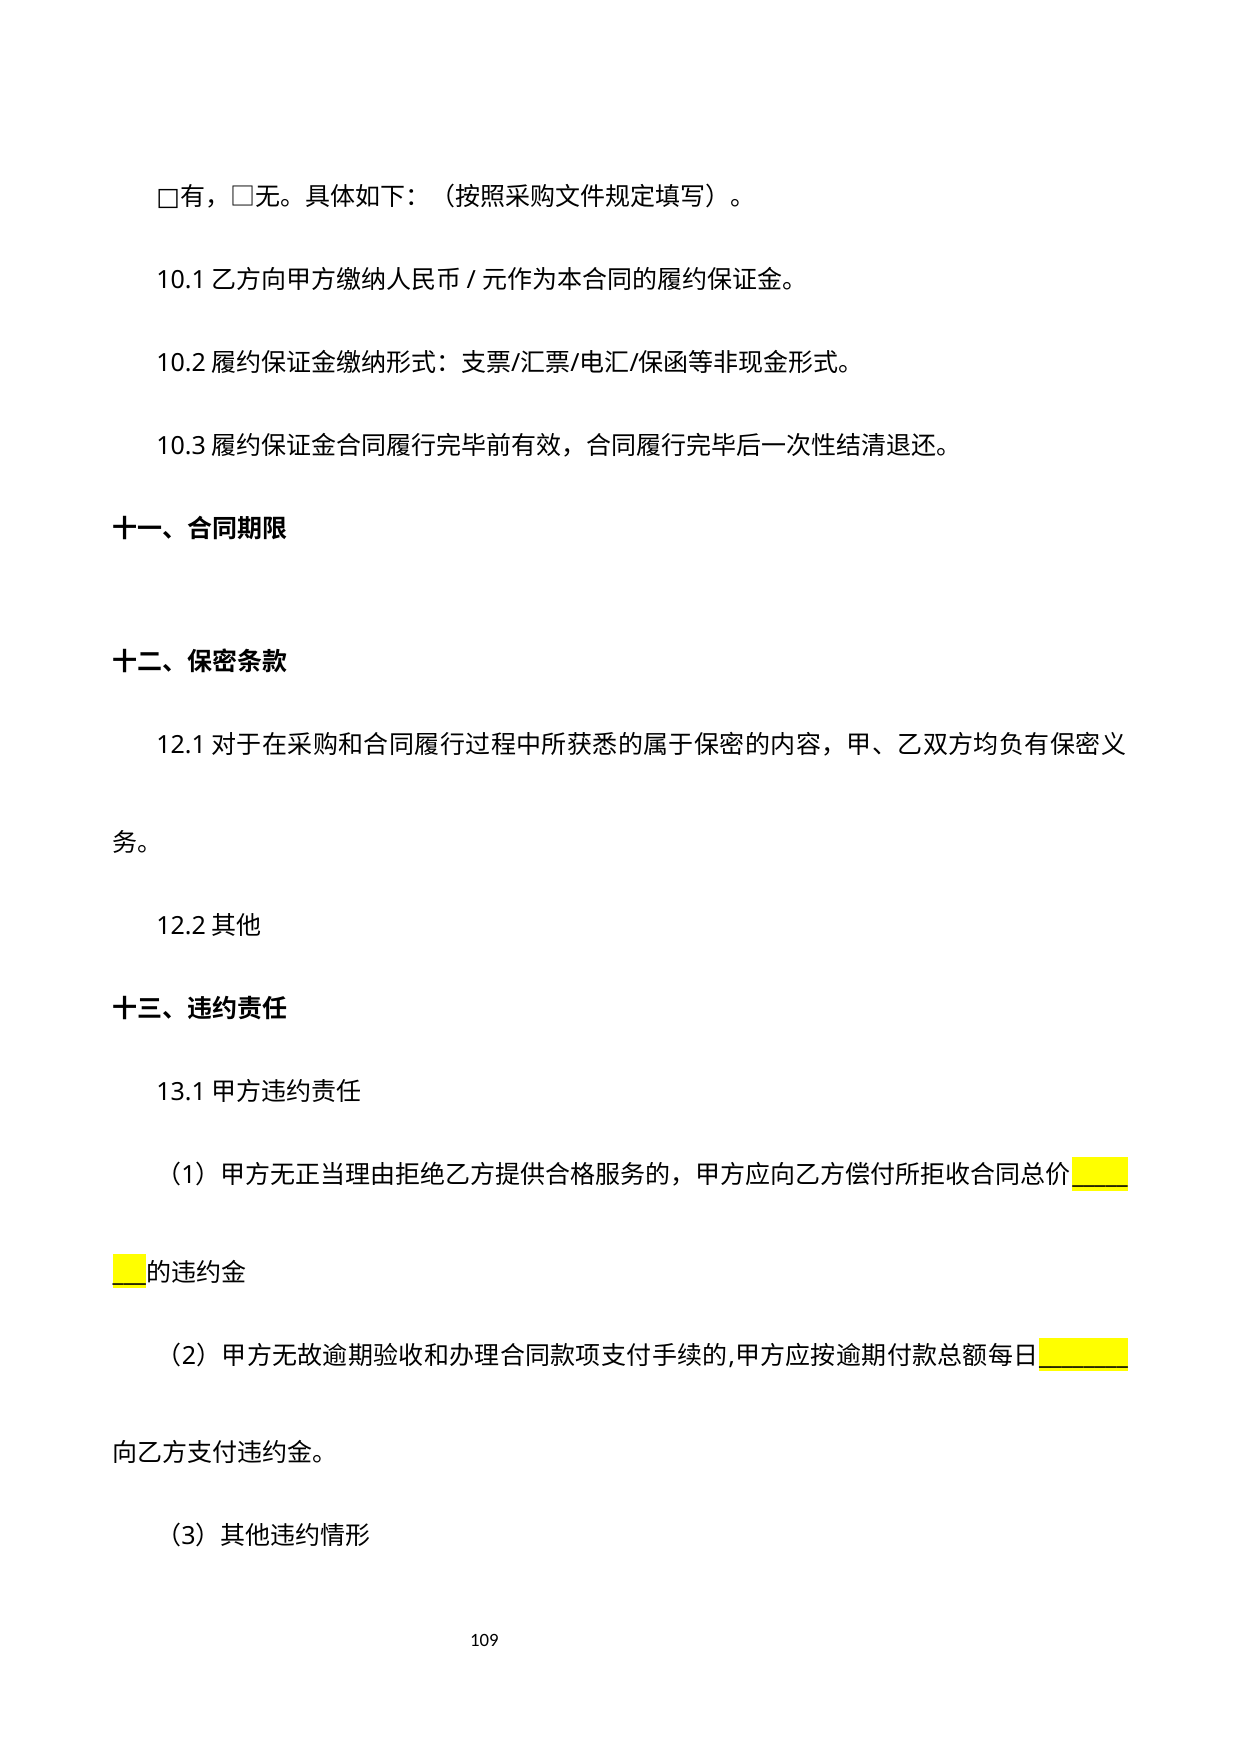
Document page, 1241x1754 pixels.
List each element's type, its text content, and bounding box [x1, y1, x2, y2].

text 12.2其他 [112, 891, 1128, 956]
text 10.2履约保证金缴纳形式：支票/汇票/电汇/保函等非现金形式。 [112, 328, 1128, 393]
text □有，□无。具体如下：（按照采购文件规定填写）。 [112, 162, 1128, 227]
text （3）其他违约情形 [112, 1501, 1128, 1566]
subtitle 十一、合同期限 [112, 494, 1128, 559]
subtitle 十三、违约责任 [112, 974, 1128, 1039]
text 12.1对于在采购和合同履行过程中所获悉的属于保密的内容，甲、乙双方均负有保密义务。 [112, 710, 1128, 873]
text 10.1乙方向甲方缴纳人民币 / 元作为本合同的履约保证金。 [112, 245, 1128, 310]
text 10.3履约保证金合同履行完毕前有效，合同履行完毕后一次性结清退还。 [112, 411, 1128, 476]
subtitle 十二、保密条款 [112, 627, 1128, 692]
text 13.1甲方违约责任 [112, 1057, 1128, 1122]
text （1）甲方无正当理由拒绝乙方提供合格服务的，甲方应向乙方偿付所拒收合同总价________的违约金 [112, 1140, 1128, 1303]
text （2）甲方无故逾期验收和办理合同款项支付手续的,甲方应按逾期付款总额每日________向乙方支付违约金。 [112, 1321, 1128, 1483]
